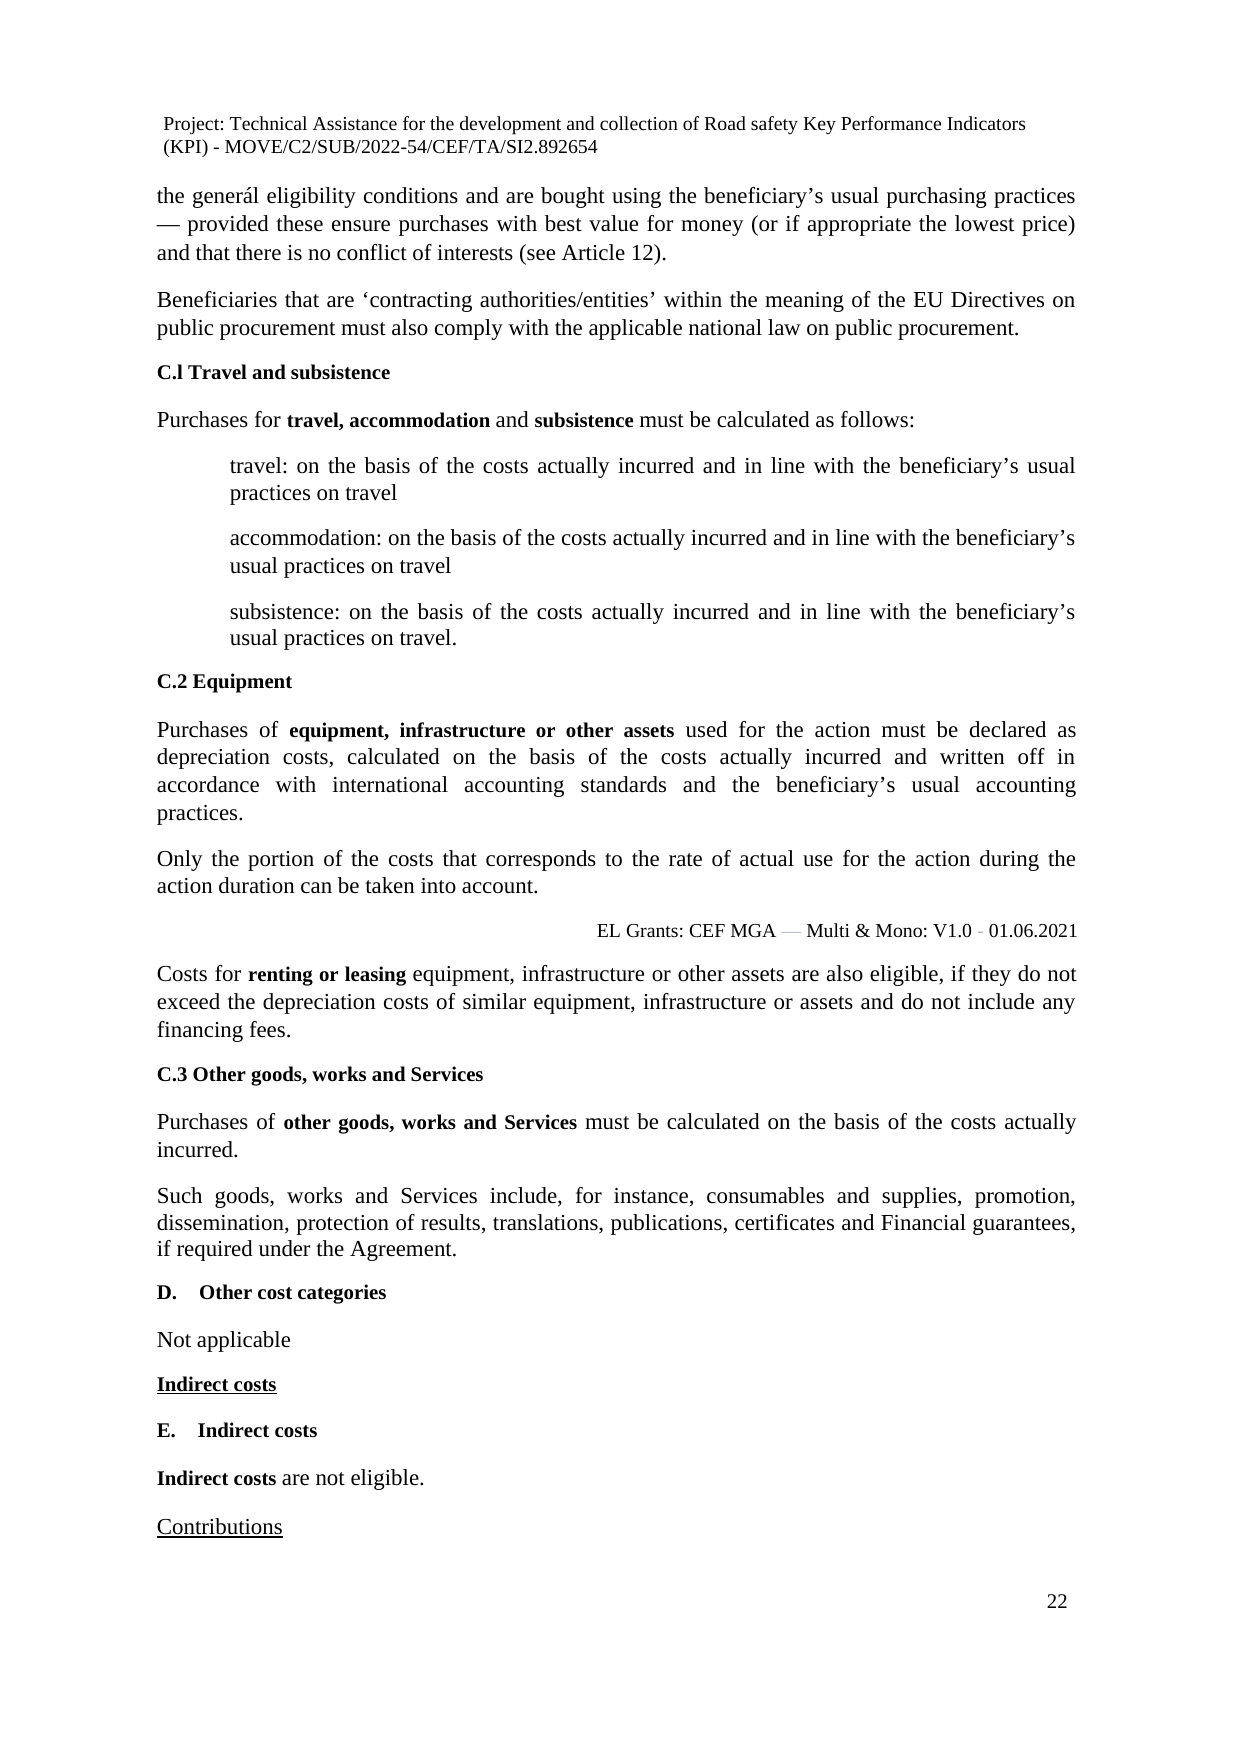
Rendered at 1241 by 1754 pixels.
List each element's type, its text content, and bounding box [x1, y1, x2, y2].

text Contributions [157, 1513, 1078, 1540]
text accommodation: on the basis of the costs actually incurred and in line with the beneficiary’s usual practices on travel [229, 524, 1078, 578]
text Not applicable [157, 1327, 1078, 1353]
text Indirect costs are not eligible. [157, 1464, 1078, 1491]
text Only the portion of the costs that corresponds to the rate of actual use for the action during the action duration can be taken into account. [157, 845, 1078, 899]
text EL Grants: CEF MGA — Multi & Mono: V1.0 - 01.06.2021 [157, 919, 1078, 942]
text Purchases for travel, accommodation and subsistence must be calculated as follows: [157, 406, 1078, 433]
list Other cost categories [157, 1280, 1078, 1304]
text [157, 182, 1078, 265]
text Indirect costs [157, 1372, 1078, 1396]
text subsistence: on the basis of the costs actually incurred and in line with the beneficiary’s usual practices on travel. [229, 598, 1078, 651]
text Purchases of equipment, infrastructure or other assets used for the action must be declared as depreciation costs, calculated on the basis of the costs actually incurred and written off in accordance with international accounting standards and the beneficiary’s usual accounting practices. [157, 716, 1078, 825]
list Indirect costs [157, 1418, 1078, 1442]
text Costs for renting or leasing equipment, infrastructure or other assets are also eligible, if they do not exceed the depreciation costs of similar equipment, infrastructure or assets and do not include any financing fees. [157, 961, 1078, 1042]
text C.2 Equipment [157, 669, 1078, 693]
text travel: on the basis of the costs actually incurred and in line with the beneficiary’s usual practices on travel [229, 453, 1078, 505]
text Beneficiaries that are ‘contracting authorities/entities’ within the meaning of the EU Directives on public procurement must also comply with the applicable national law on public procurement. [157, 286, 1078, 340]
text Such goods, works and Services include, for instance, consumables and supplies, promotion, dissemination, protection of results, translations, publications, certificates and Financial guarantees, if required under the Agreement. [157, 1182, 1078, 1261]
text C.l Travel and subsistence [157, 360, 1078, 384]
text C.3 Other goods, works and Services [157, 1062, 1078, 1086]
text Purchases of other goods, works and Services must be calculated on the basis of the costs actually incurred. [157, 1108, 1078, 1162]
